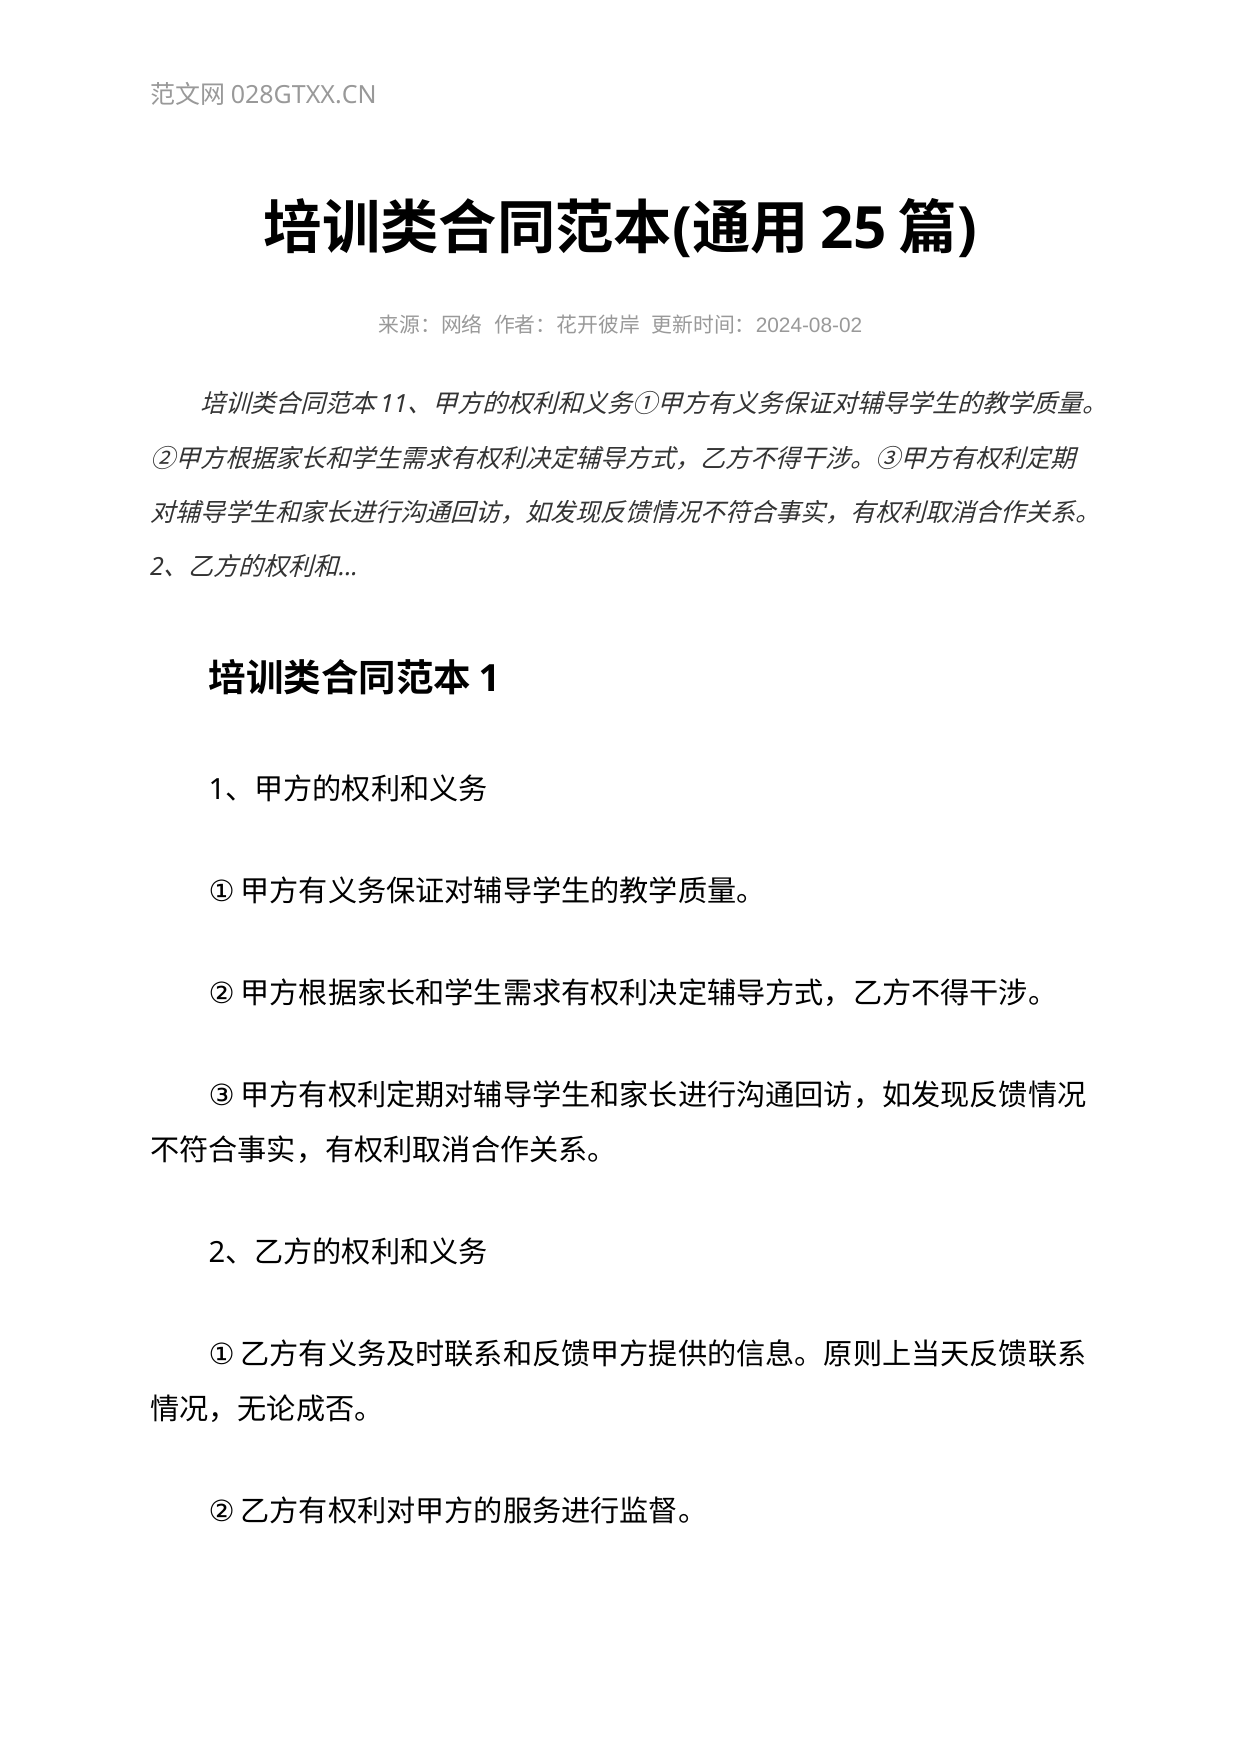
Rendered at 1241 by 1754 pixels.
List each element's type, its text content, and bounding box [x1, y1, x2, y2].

subtitle 培训类合同范本(通用25篇) [150, 181, 1090, 266]
text 1、甲方的权利和义务 [150, 766, 1090, 808]
text ②乙方有权利对甲方的服务进行监督。 [150, 1487, 1090, 1529]
text ②甲方根据家长和学生需求有权利决定辅导方式，乙方不得干涉。 [150, 970, 1090, 1012]
text 培训类合同范本1 [150, 648, 1090, 703]
text ③甲方有权利定期对辅导学生和家长进行沟通回访，如发现反馈情况不符合事实，有权利取消合作关系。 [150, 1072, 1090, 1169]
text 培训类合同范本11、甲方的权利和义务①甲方有义务保证对辅导学生的教学质量。②甲方根据家长和学生需求有权利决定辅导方式，乙方不得干涉。③甲方有权利定期对辅导学生和家长进行沟通回访，如发现反馈情况不符合事实，有权利取消合作关系。2、乙方的权利和... [150, 384, 1090, 583]
text ①甲方有义务保证对辅导学生的教学质量。 [150, 868, 1090, 910]
text ①乙方有义务及时联系和反馈甲方提供的信息。原则上当天反馈联系情况，无论成否。 [150, 1330, 1090, 1428]
text 来源：网络 作者：花开彼岸 更新时间：2024-08-02 [150, 313, 1090, 337]
text 2、乙方的权利和义务 [150, 1228, 1090, 1271]
